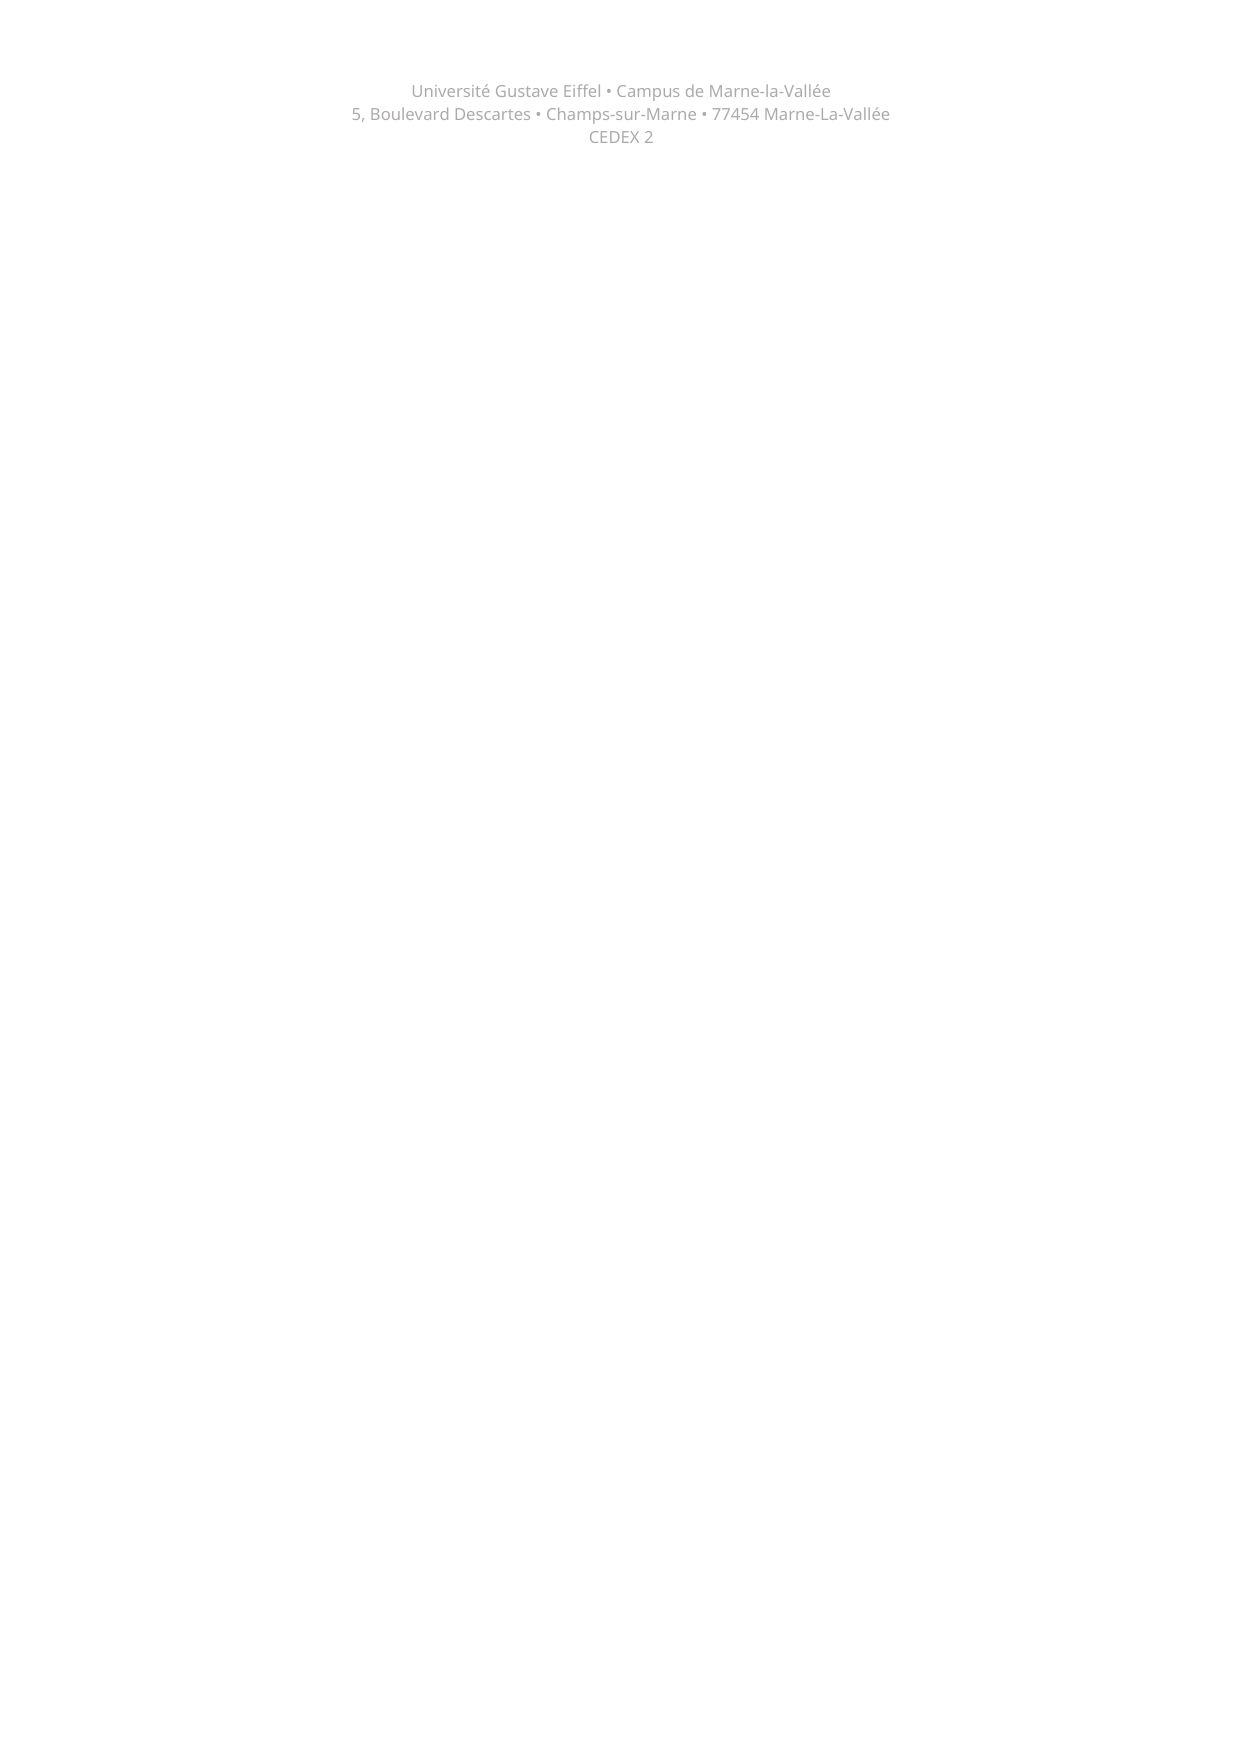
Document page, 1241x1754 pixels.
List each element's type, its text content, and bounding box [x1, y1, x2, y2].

text Université Gustave Eiffel • Campus de Marne-la-Vallée [327, 80, 914, 102]
text 5, Boulevard Descartes • Champs-sur-Marne • 77454 Marne-La-Vallée CEDEX 2 [327, 102, 914, 148]
